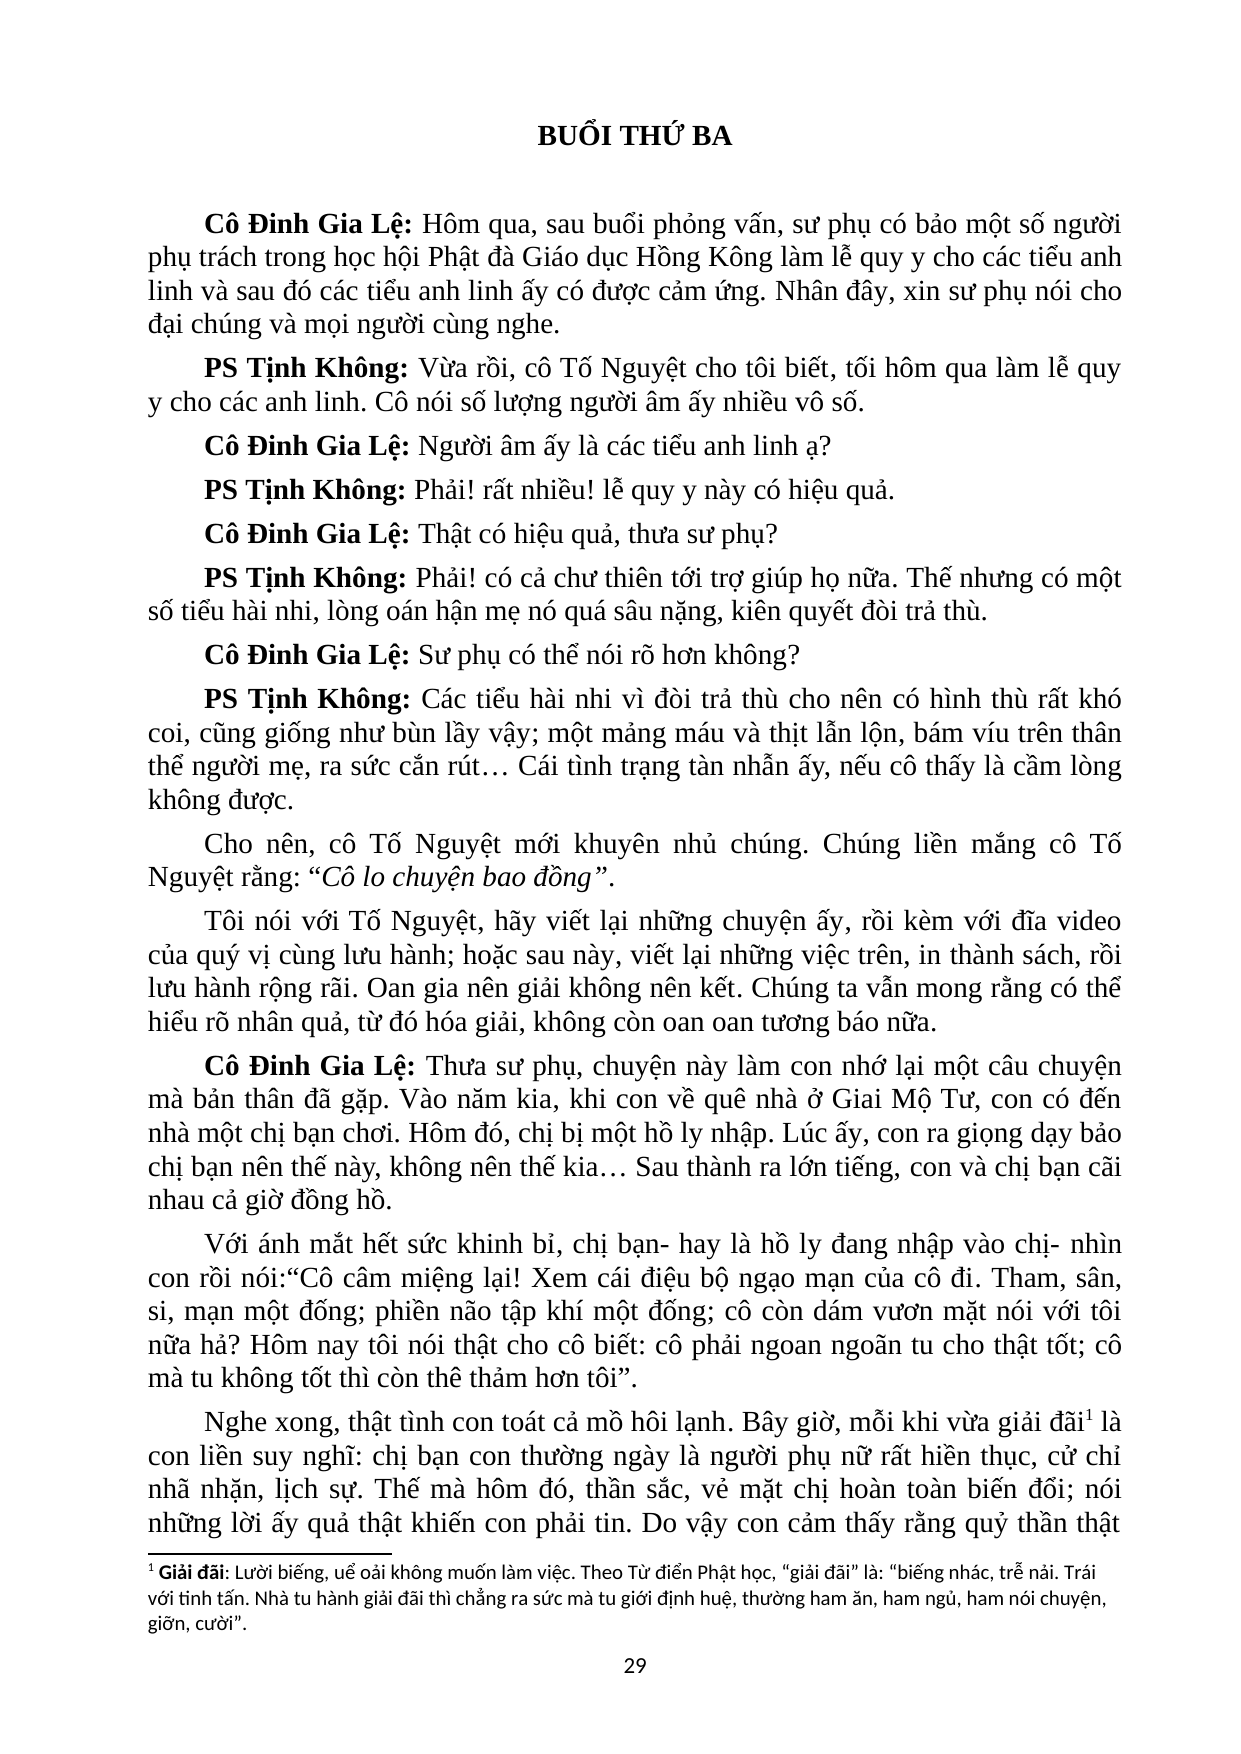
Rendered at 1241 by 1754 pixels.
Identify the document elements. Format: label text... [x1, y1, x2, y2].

text Tôi nói với Tố Nguyệt, hãy viết lại những chuyện ấy, rồi kèm với đĩa video của quý vị cùng lưu hành; hoặc sau này, viết lại những việc trên, in thành sách, rồi lưu hành rộng rãi. Oan gia nên giải không nên kết. Chúng ta vẫn mong rằng có thể hiểu rõ nhân quả, từ đó hóa giải, không còn oan oan tương báo nữa. [148, 903, 1122, 1038]
text PS Tịnh Không: Phải! có cả chư thiên tới trợ giúp họ nữa. Thế nhưng có một số tiểu hài nhi, lòng oán hận mẹ nó quá sâu nặng, kiên quyết đòi trả thù. [148, 560, 1122, 627]
text Cô Đinh Gia Lệ: Thưa sư phụ, chuyện này làm con nhớ lại một câu chuyện mà bản thân đã gặp. Vào năm kia, khi con về quê nhà ở Giai Mộ Tư, con có đến nhà một chị bạn chơi. Hôm đó, chị bị một hồ ly nhập. Lúc ấy, con ra giọng dạy bảo chị bạn nên thế này, không nên thế kia… Sau thành ra lớn tiếng, con và chị bạn cãi nhau cả giờ đồng hồ. [148, 1048, 1122, 1216]
text PS Tịnh Không: Các tiểu hài nhi vì đòi trả thù cho nên có hình thù rất khó coi, cũng giống như bùn lầy vậy; một mảng máu và thịt lẫn lộn, bám víu trên thân thể người mẹ, ra sức cắn rút… Cái tình trạng tàn nhẫn ấy, nếu cô thấy là cầm lòng không được. [148, 681, 1122, 816]
text Với ánh mắt hết sức khinh bỉ, chị bạn- hay là hồ ly đang nhập vào chị- nhìn con rồi nói:“Cô câm miệng lại! Xem cái điệu bộ ngạo mạn của cô đi. Tham, sân, si, mạn một đống; phiền não tập khí một đống; cô còn dám vươn mặt nói với tôi nữa hả? Hôm nay tôi nói thật cho cô biết: cô phải ngoan ngoãn tu cho thật tốt; cô mà tu không tốt thì còn thê thảm hơn tôi”. [148, 1226, 1122, 1394]
text PS Tịnh Không: Phải! rất nhiều! lễ quy y này có hiệu quả. [148, 472, 1122, 506]
text PS Tịnh Không: Vừa rồi, cô Tố Nguyệt cho tôi biết, tối hôm qua làm lễ quy y cho các anh linh. Cô nói số lượng người âm ấy nhiều vô số. [148, 351, 1122, 418]
text Cô Đinh Gia Lệ: Thật có hiệu quả, thưa sư phụ? [148, 516, 1122, 549]
text Cô Đinh Gia Lệ: Người âm ấy là các tiểu anh linh ạ? [148, 428, 1122, 462]
text Cho nên, cô Tố Nguyệt mới khuyên nhủ chúng. Chúng liền mắng cô Tố Nguyệt rằng: “Cô lo chuyện bao đồng”. [148, 826, 1122, 893]
text Cô Đinh Gia Lệ: Hôm qua, sau buổi phỏng vấn, sư phụ có bảo một số người phụ trách trong học hội Phật đà Giáo dục Hồng Kông làm lễ quy y cho các tiểu anh linh và sau đó các tiểu anh linh ấy có được cảm ứng. Nhân đây, xin sư phụ nói cho đại chúng và mọi người cùng nghe. [148, 206, 1122, 340]
text Cô Đinh Gia Lệ: Sư phụ có thể nói rõ hơn không? [148, 637, 1122, 671]
text BUỔI THỨ BA [148, 118, 1122, 152]
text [148, 1404, 1122, 1538]
